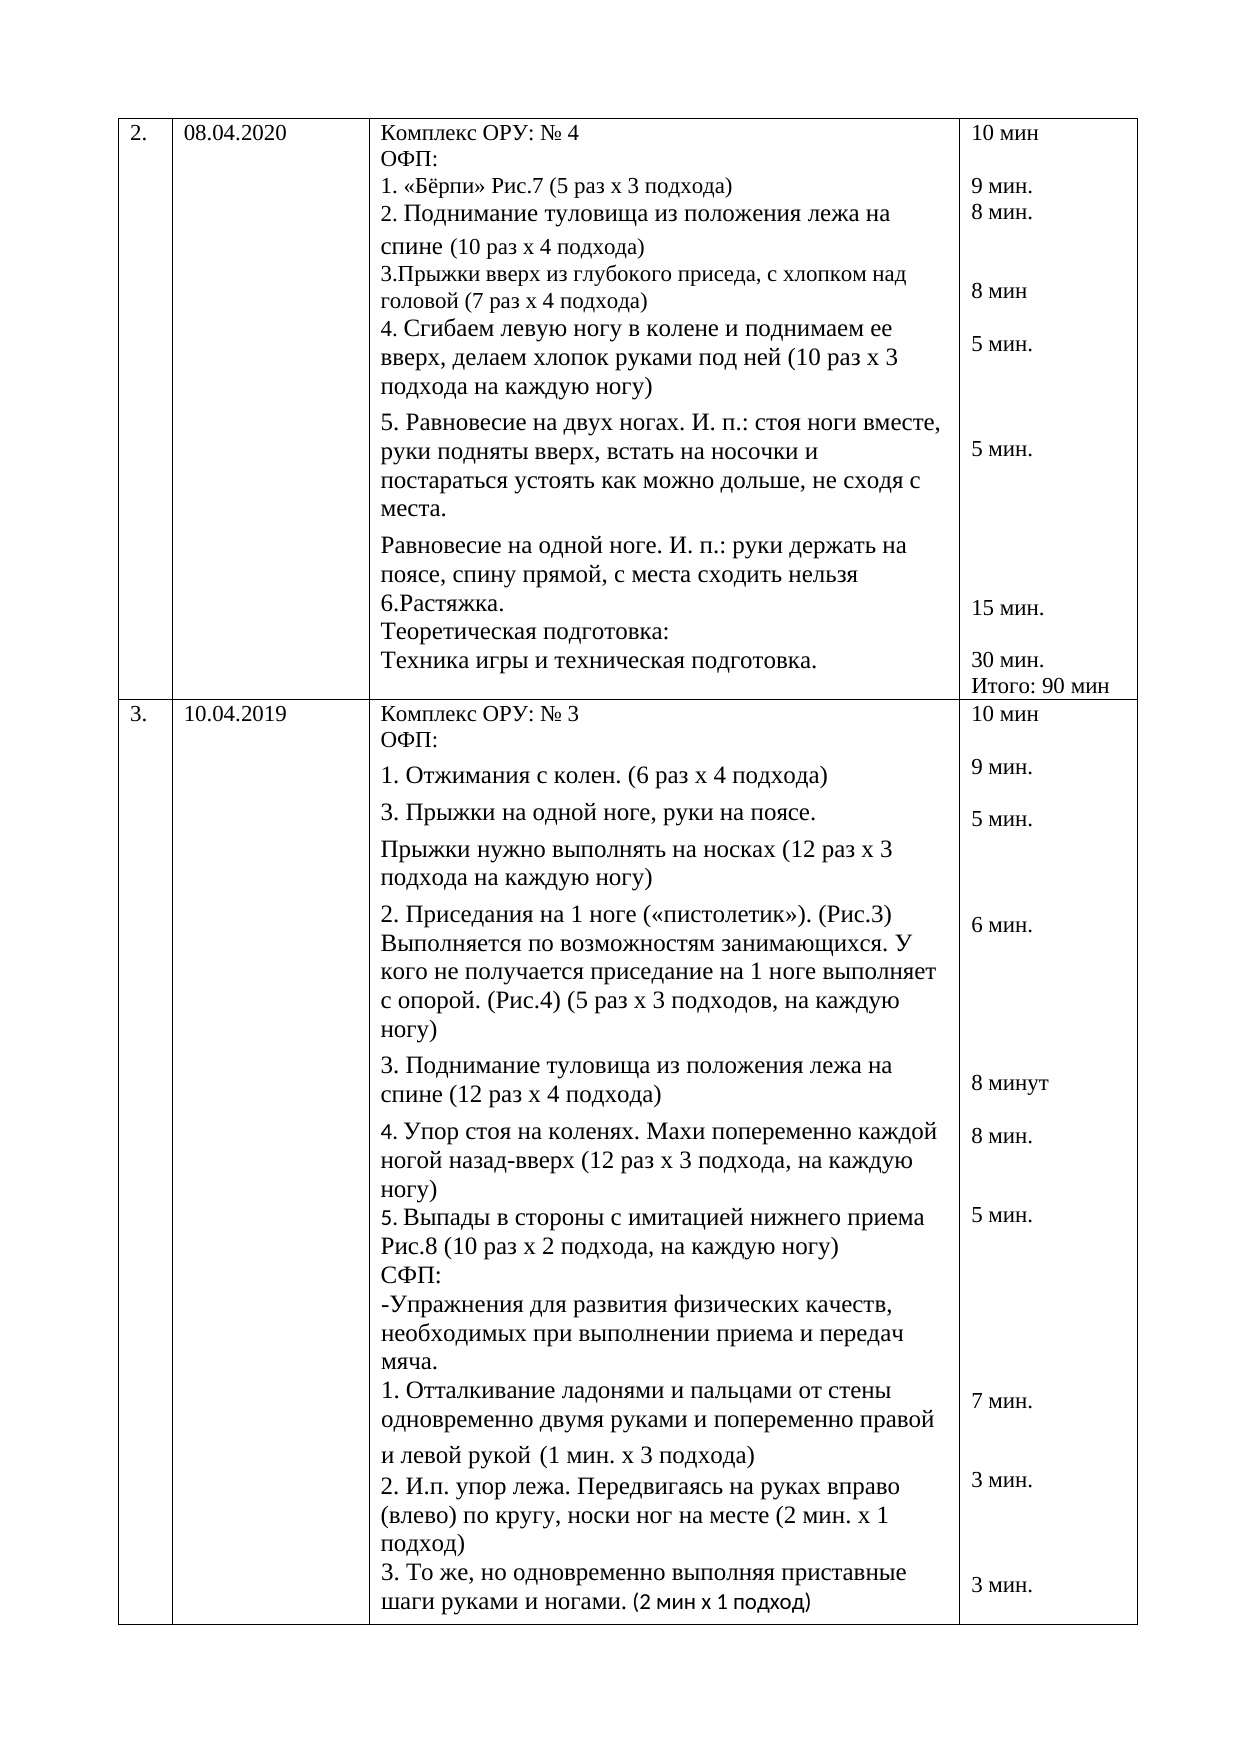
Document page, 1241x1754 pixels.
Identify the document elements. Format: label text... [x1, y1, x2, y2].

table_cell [370, 700, 959, 1624]
table_cell 10.04.2019 [173, 700, 369, 1624]
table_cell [960, 700, 1137, 1624]
table_cell Комплекс ОРУ: № 4 ОФП: 1. «Бёрпи» Рис.7 (5 раз х 3 подхода) 2. Поднимание туловища из положения лежа на спине (10 раз х 4 подхода) 3.Прыжки вверх из глубокого приседа, с хлопком над головой (7 раз х 4 подхода) 4. Сгибаем левую ногу в колене и поднимаем ее вверх, делаем хлопок руками под ней (10 раз х 3 подхода на каждую ногу) 5. Равновесие на двух ногах. И. п.: стоя ноги вместе, руки подняты вверх, встать на носочки и постараться устоять как можно дольше, не сходя с места. Равновесие на одной ноге. И. п.: руки держать на поясе, спину прямой, с места сходить нельзя 6.Растяжка. Теоретическая подготовка: Техника игры и техническая подготовка. [370, 119, 959, 699]
table_cell 3. [119, 700, 172, 1624]
table_cell 08.04.2020 [173, 119, 369, 699]
table_cell 2. [119, 119, 172, 699]
table_cell 10 мин 9 мин. 8 мин. 8 мин 5 мин. 5 мин. 15 мин. 30 мин. Итого: 90 мин [960, 119, 1137, 699]
